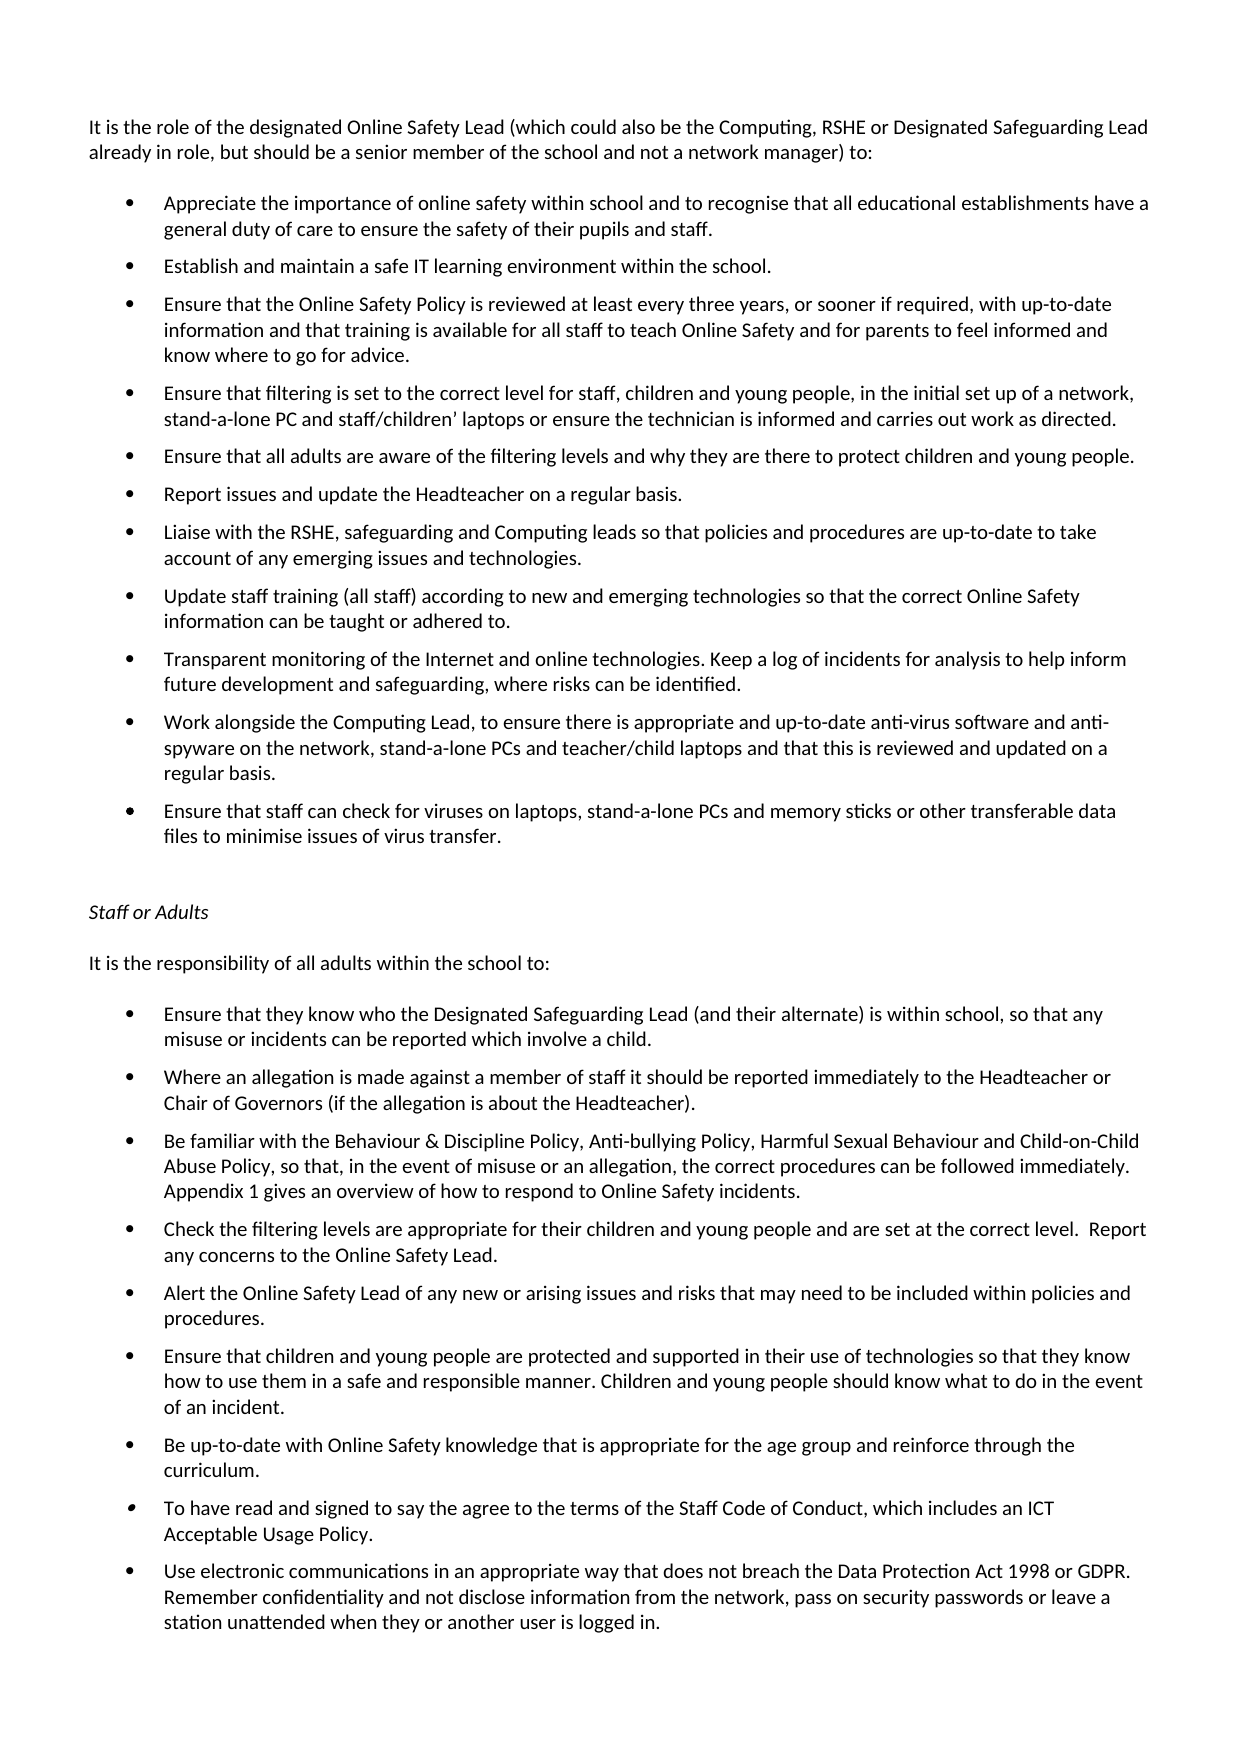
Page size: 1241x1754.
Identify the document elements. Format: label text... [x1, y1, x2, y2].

list Ensure that all adults are aware of the filtering levels and why they are there to protect children and young people. [126, 444, 1152, 469]
list To have read and signed to say the agree to the terms of the Staff Code of Conduct, which includes an ICT Acceptable Usage Policy. [126, 1495, 1152, 1546]
text It is the role of the designated Online Safety Lead (which could also be the Computing, RSHE or Designated Safeguarding Lead already in role, but should be a senior member of the school and not a network manager) to: [89, 114, 1152, 165]
list Report issues and update the Headteacher on a regular basis. [126, 482, 1152, 507]
list Update staff training (all staff) according to new and emerging technologies so that the correct Online Safety information can be taught or adhered to. [126, 583, 1152, 634]
text It is the responsibility of all adults within the school to: [89, 950, 1152, 976]
list Use electronic communications in an appropriate way that does not breach the Data Protection Act 1998 or GDPR. Remember confidentiality and not disclose information from the network, pass on security passwords or leave a station unattended when they or another user is logged in. [126, 1559, 1152, 1635]
list Be familiar with the Behaviour & Discipline Policy, Anti-bullying Policy, Harmful Sexual Behaviour and Child-on-Child Abuse Policy, so that, in the event of misuse or an allegation, the correct procedures can be followed immediately. Appendix 1 gives an overview of how to respond to Online Safety incidents. [126, 1128, 1152, 1204]
list Where an allegation is made against a member of staff it should be reported immediately to the Headteacher or Chair of Governors (if the allegation is about the Headteacher). [126, 1064, 1152, 1115]
list Ensure that children and young people are protected and supported in their use of technologies so that they know how to use them in a safe and responsible manner. Children and young people should know what to do in the event of an incident. [126, 1343, 1152, 1419]
list Ensure that filtering is set to the correct level for staff, children and young people, in the initial set up of a network, stand-a-lone PC and staff/children’ laptops or ensure the technician is informed and carries out work as directed. [126, 380, 1152, 431]
list Be up-to-date with Online Safety knowledge that is appropriate for the age group and reinforce through the curriculum. [126, 1432, 1152, 1483]
list Appreciate the importance of online safety within school and to recognise that all educational establishments have a general duty of care to ensure the safety of their pupils and staff. [126, 190, 1152, 241]
list Check the filtering levels are appropriate for their children and young people and are set at the correct level. Report any concerns to the Online Safety Lead. [126, 1217, 1152, 1267]
list Establish and maintain a safe IT learning environment within the school. [126, 254, 1152, 279]
list Ensure that they know who the Designated Safeguarding Lead (and their alternate) is within school, so that any misuse or incidents can be reported which involve a child. [126, 1001, 1152, 1052]
list Ensure that staff can check for viruses on laptops, stand-a-lone PCs and memory sticks or other transferable data files to minimise issues of virus transfer. [126, 798, 1152, 849]
list Liaise with the RSHE, safeguarding and Computing leads so that policies and procedures are up-to-date to take account of any emerging issues and technologies. [126, 519, 1152, 570]
list Transparent monitoring of the Internet and online technologies. Keep a log of incidents for analysis to help inform future development and safeguarding, where risks can be identified. [126, 646, 1152, 697]
list Alert the Online Safety Lead of any new or arising issues and risks that may need to be included within policies and procedures. [126, 1280, 1152, 1331]
list Work alongside the Computing Lead, to ensure there is appropriate and up-to-date anti-virus software and anti-spyware on the network, stand-a-lone PCs and teacher/child laptops and that this is reviewed and updated on a regular basis. [126, 709, 1152, 786]
list Ensure that the Online Safety Policy is reviewed at least every three years, or sooner if required, with up-to-date information and that training is available for all staff to teach Online Safety and for parents to feel informed and know where to go for advice. [126, 292, 1152, 368]
text Staff or Adults [89, 899, 1152, 925]
